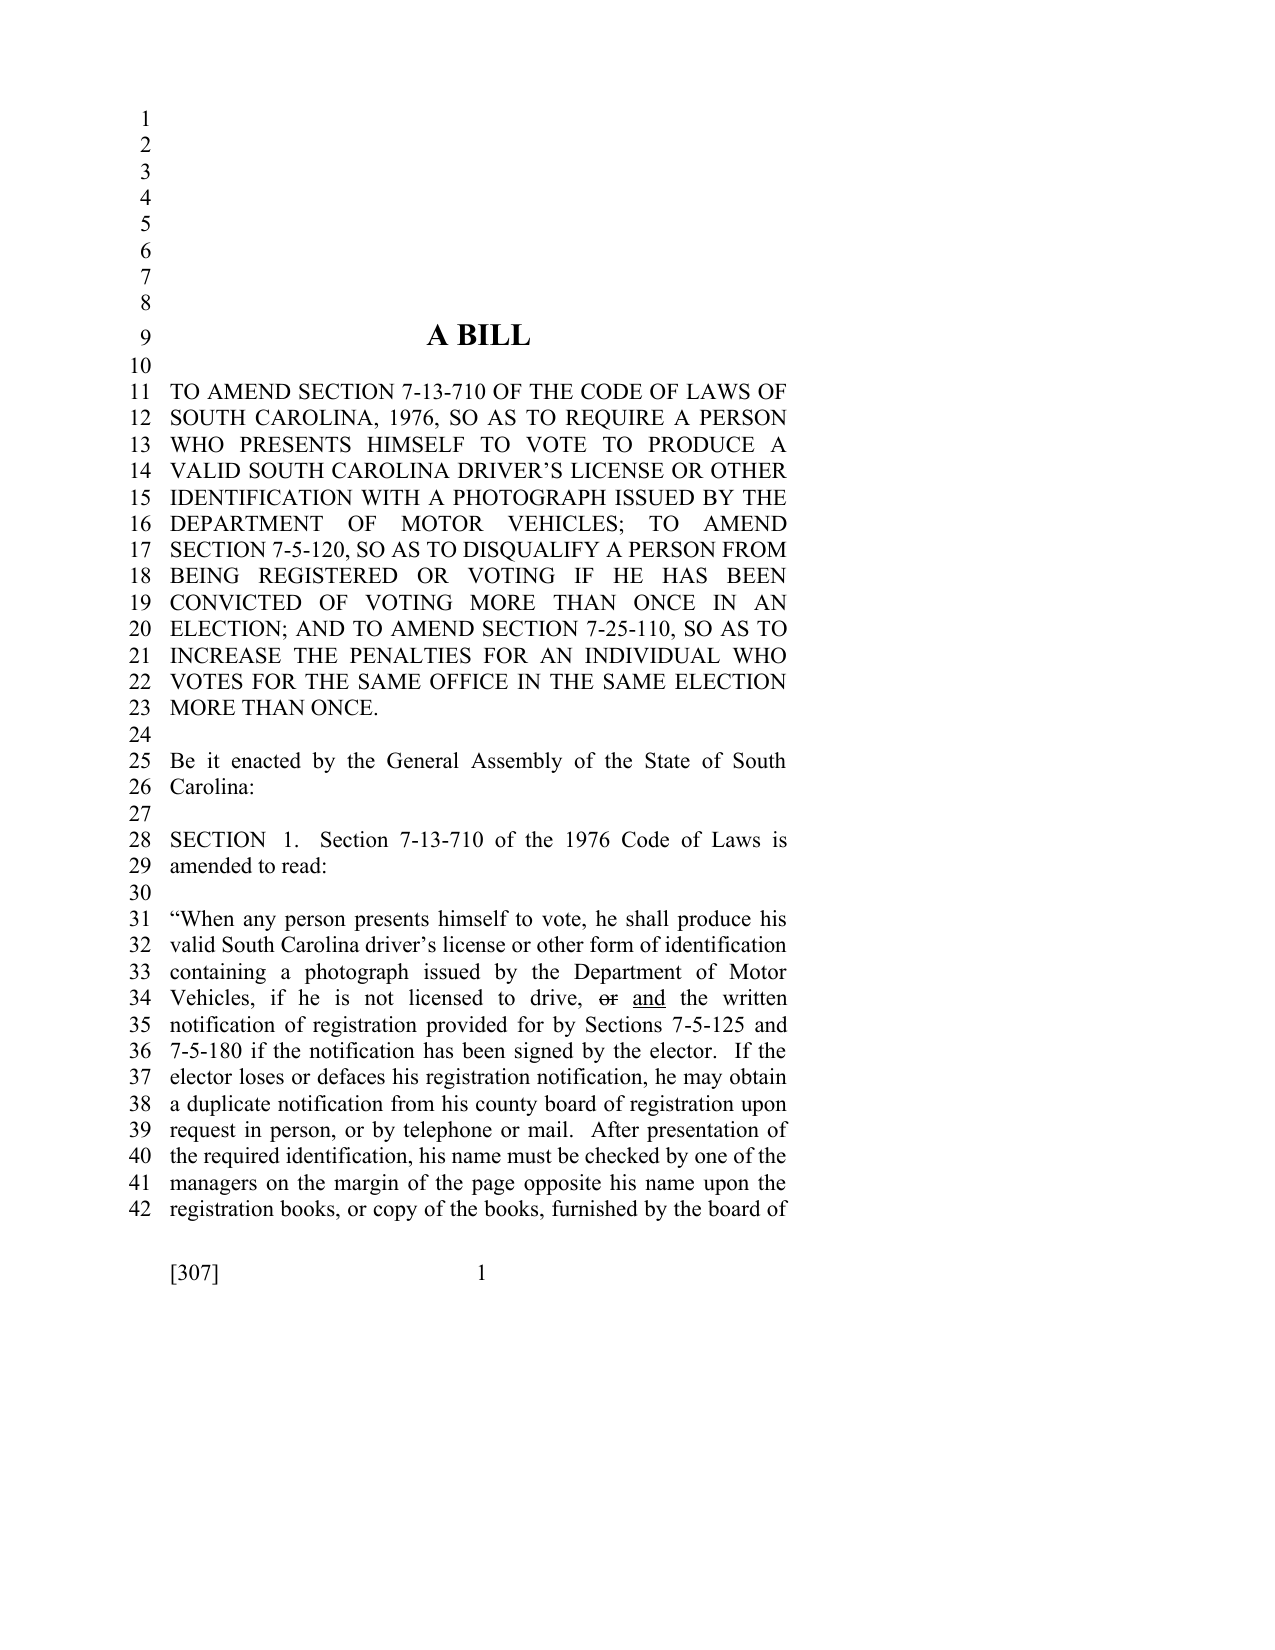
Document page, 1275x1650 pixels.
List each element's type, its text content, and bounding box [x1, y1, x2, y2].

text Be it enacted by the General Assembly of the State of South Carolina: [169, 747, 787, 800]
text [169, 905, 787, 1221]
text TO AMEND SECTION 7-13-710 OF THE CODE OF LAWS OF SOUTH CAROLINA, 1976, SO AS TO REQUIRE A PERSON WHO PRESENTS HIMSELF TO VOTE TO PRODUCE A VALID SOUTH CAROLINA DRIVER’S LICENSE OR OTHER IDENTIFICATION WITH A PHOTOGRAPH ISSUED BY THE DEPARTMENT OF MOTOR VEHICLES; TO AMEND SECTION 7-5-120, SO AS TO DISQUALIFY A PERSON FROM BEING REGISTERED OR VOTING IF HE HAS BEEN CONVICTED OF VOTING MORE THAN ONCE IN AN ELECTION; AND TO AMEND SECTION 7-25-110, SO AS TO INCREASE THE PENALTIES FOR AN INDIVIDUAL WHO VOTES FOR THE SAME OFFICE IN THE SAME ELECTION MORE THAN ONCE. [169, 378, 787, 721]
text SECTION 1. Section 7-13-710 of the 1976 Code of Laws is amended to read: [169, 826, 787, 879]
text A BILL [169, 316, 787, 352]
